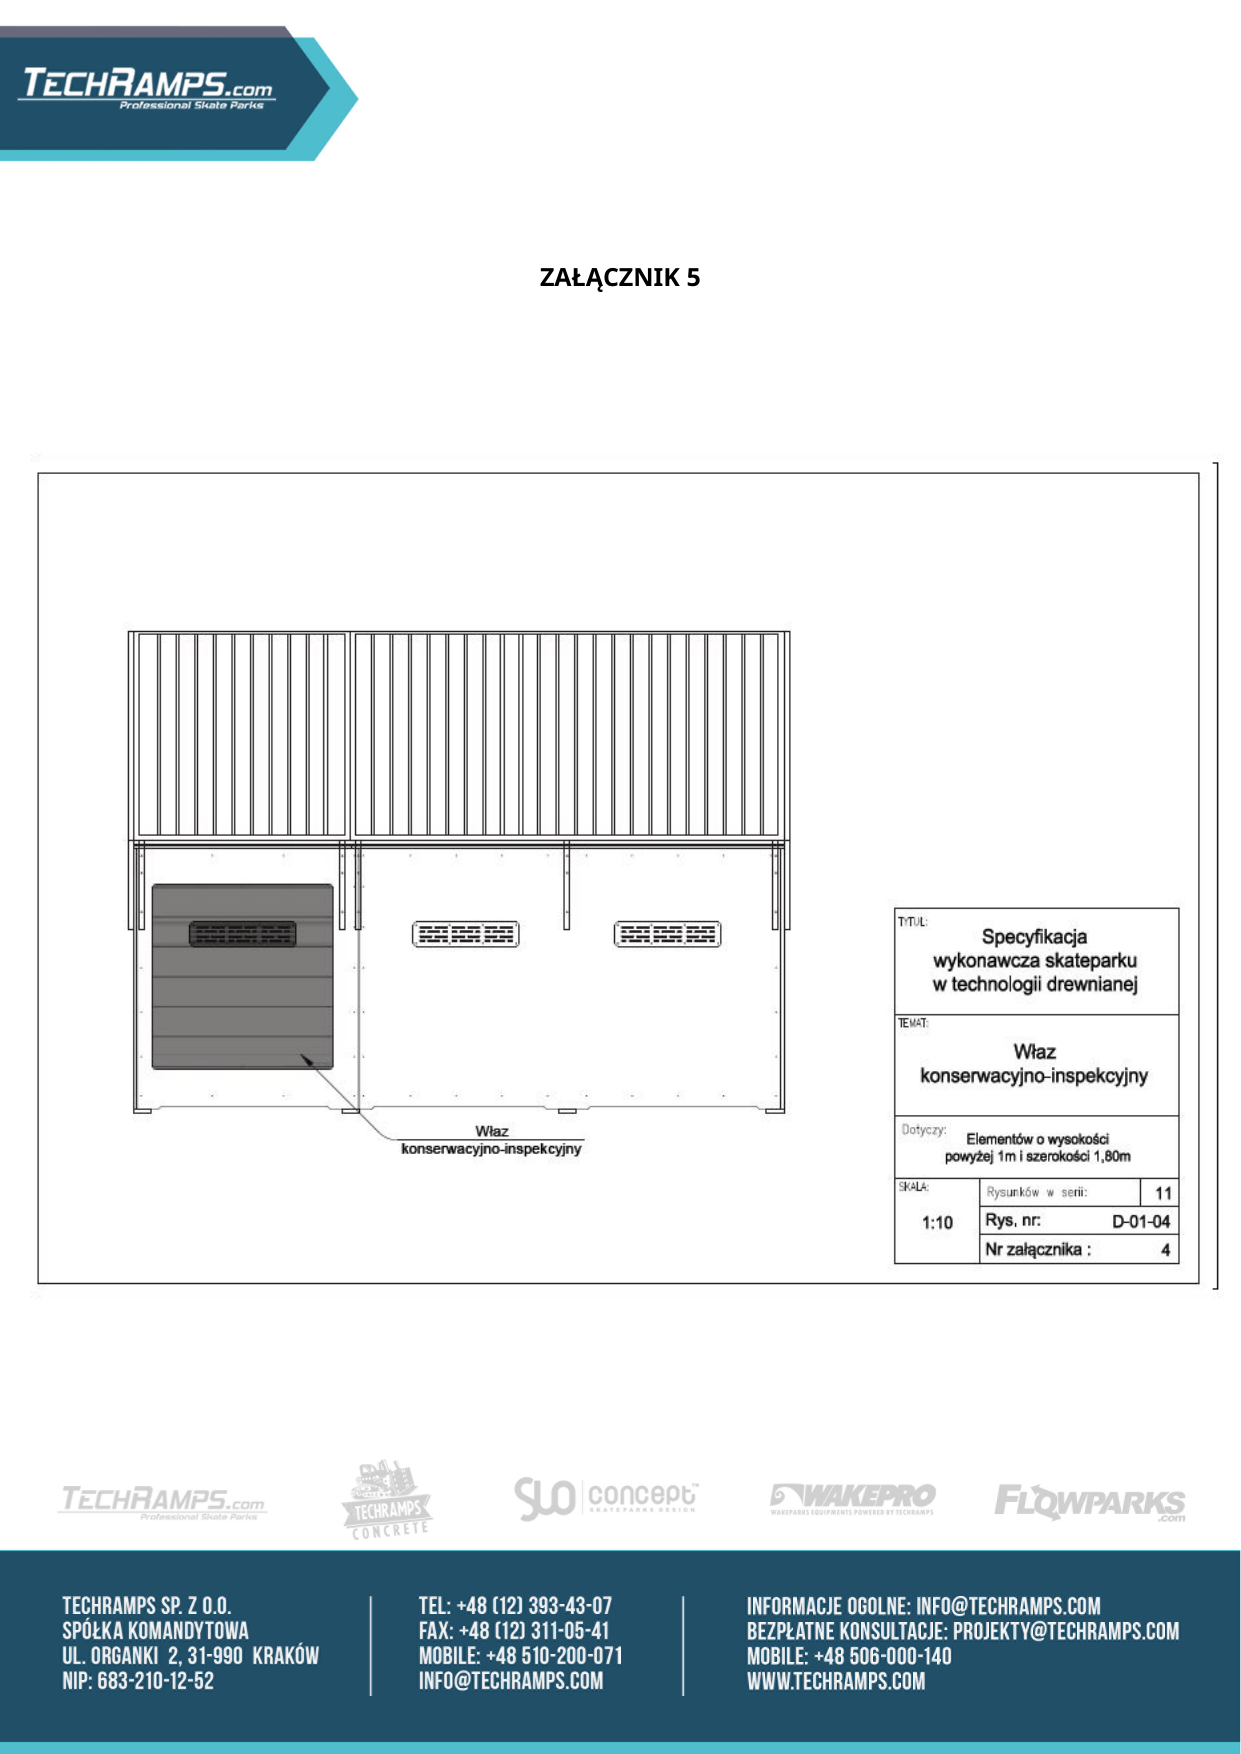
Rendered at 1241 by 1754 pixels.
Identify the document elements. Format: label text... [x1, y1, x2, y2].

picture [0, 0, 1241, 1754]
text ZAŁĄCZNIK 5 [148, 259, 1093, 293]
